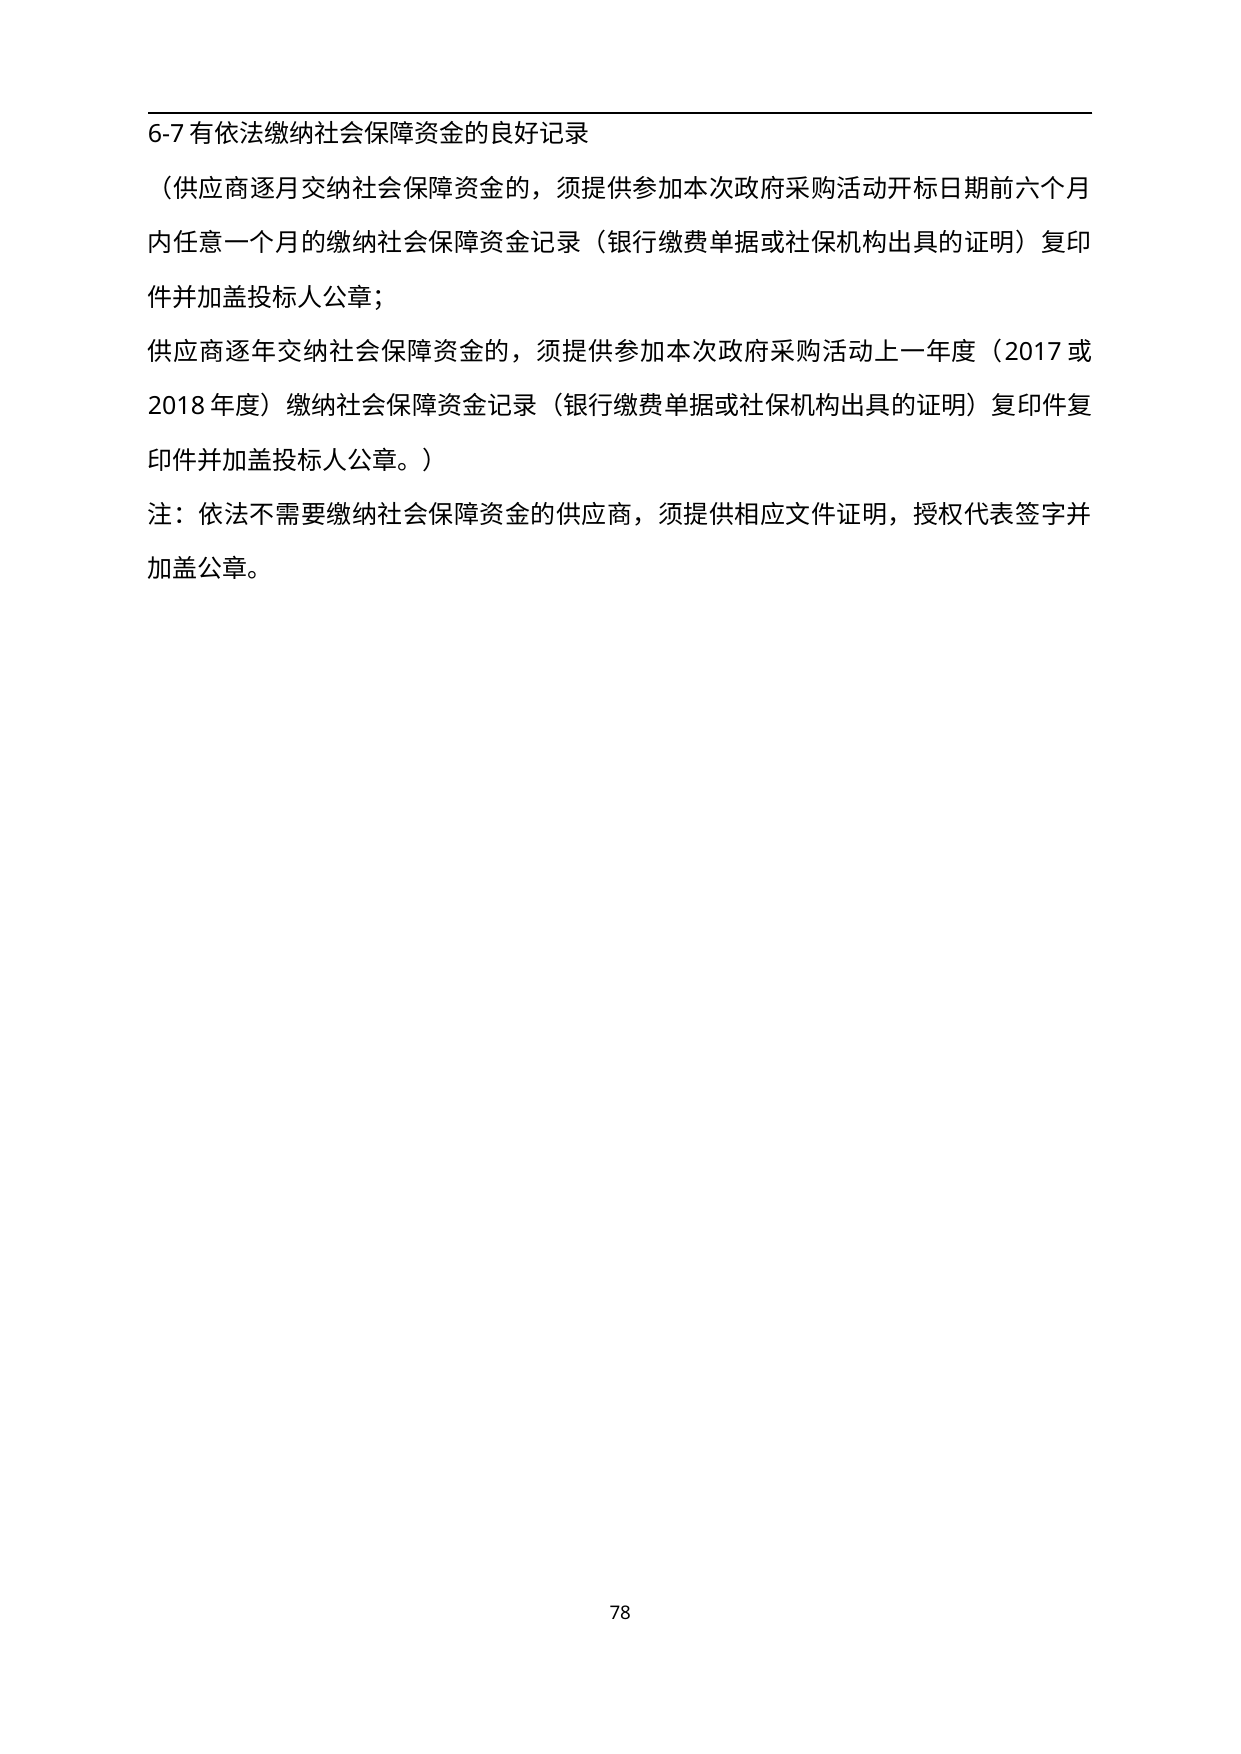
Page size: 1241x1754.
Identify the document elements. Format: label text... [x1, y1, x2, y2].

text 供应商逐年交纳社会保障资金的，须提供参加本次政府采购活动上一年度（2017或2018年度）缴纳社会保障资金记录（银行缴费单据或社保机构出具的证明）复印件复印件并加盖投标人公章。） [148, 331, 1092, 476]
text 注：依法不需要缴纳社会保障资金的供应商，须提供相应文件证明，授权代表签字并加盖公章。 [148, 494, 1092, 585]
text 6-7有依法缴纳社会保障资金的良好记录 [148, 114, 1092, 150]
text （供应商逐月交纳社会保障资金的，须提供参加本次政府采购活动开标日期前六个月内任意一个月的缴纳社会保障资金记录（银行缴费单据或社保机构出具的证明）复印件并加盖投标人公章； [148, 168, 1092, 313]
